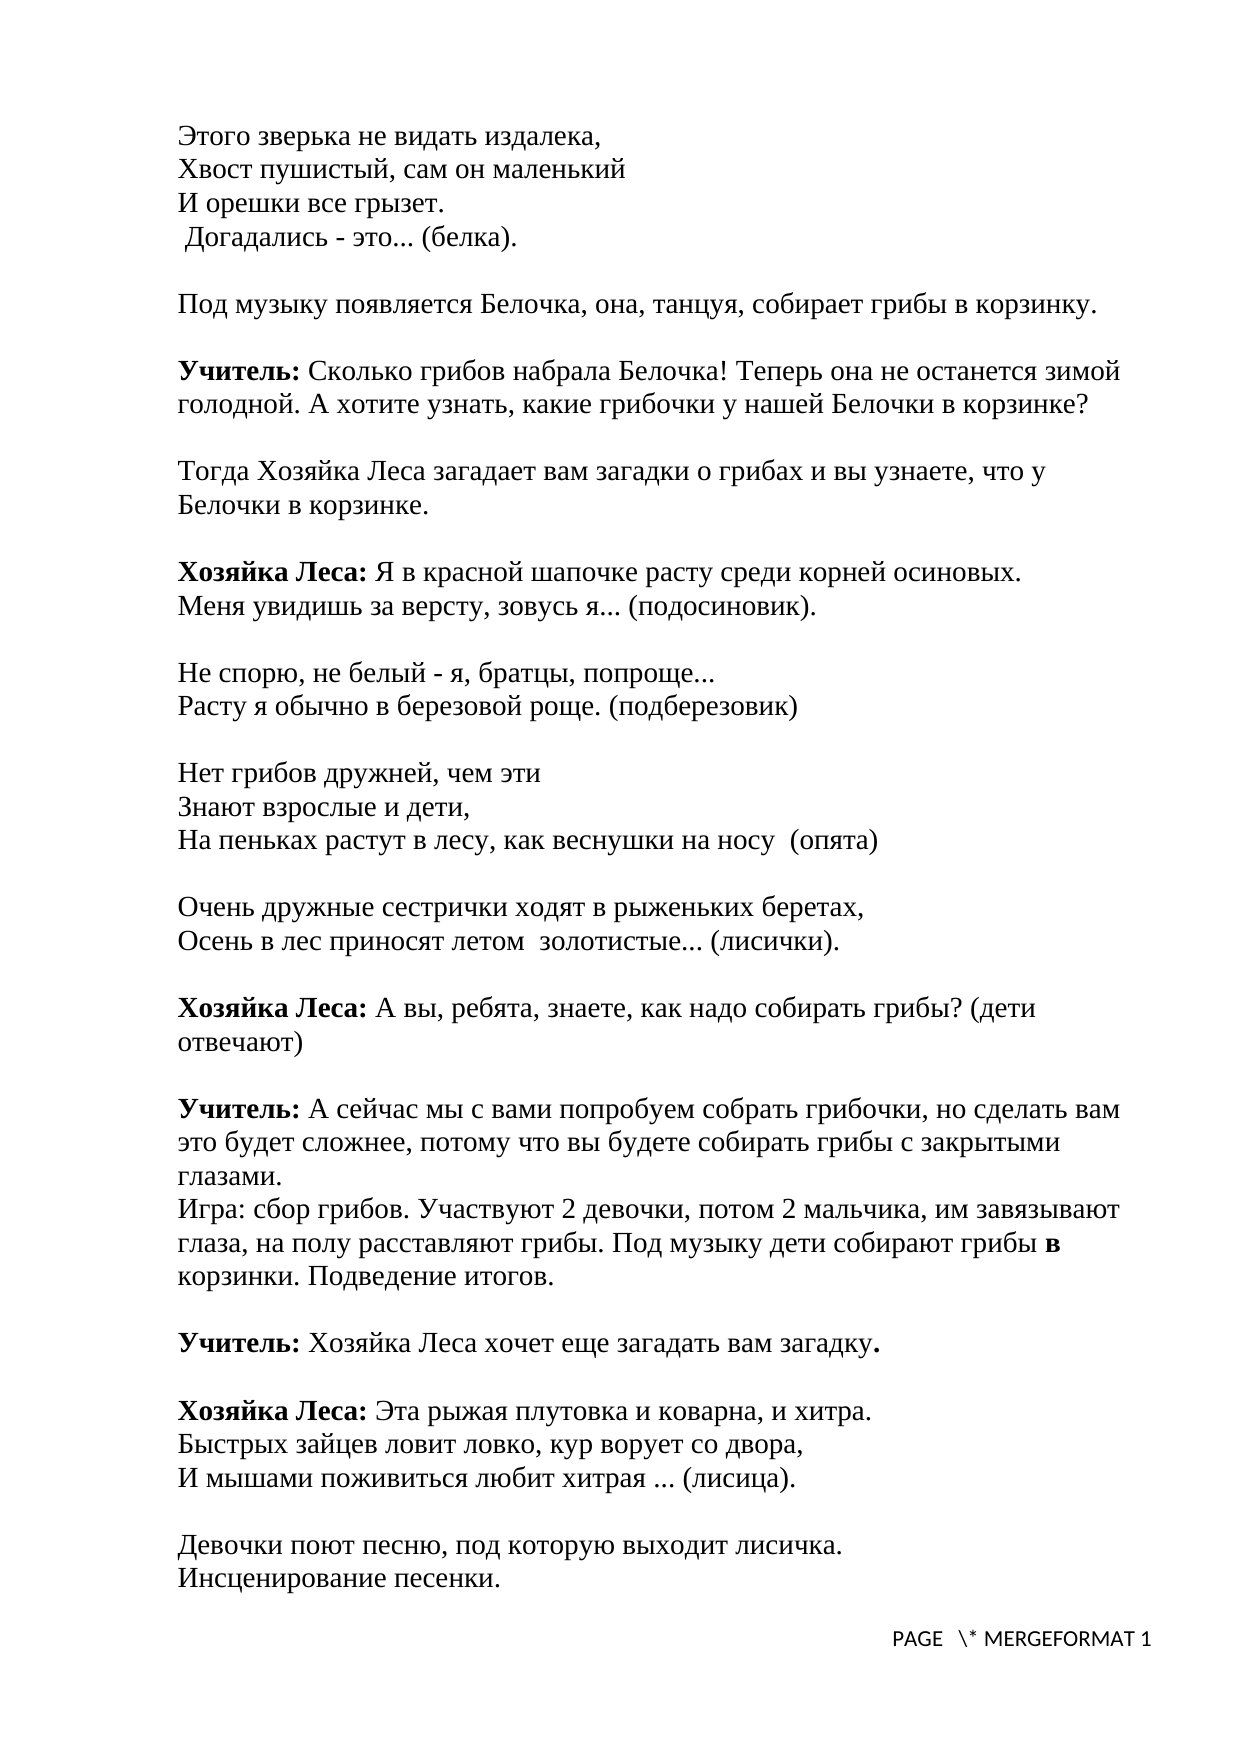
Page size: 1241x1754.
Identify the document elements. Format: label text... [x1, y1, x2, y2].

text Осень в лес приносят летом золотистые... (лисички). [177, 923, 1152, 957]
text И орешки все грызет. [177, 185, 1152, 219]
text Хвост пушистый, сам он маленький [177, 152, 1152, 185]
text Хозяйка Леса: А вы, ребята, знаете, как надо собирать грибы? (дети отвечают) [177, 990, 1152, 1057]
text Инсценирование песенки. [177, 1560, 1152, 1594]
text И мышами поживиться любит хитрая ... (лисица). [177, 1460, 1152, 1493]
text Тогда Хозяйка Леса загадает вам загадки о грибах и вы узнаете, что у Белочки в корзинке. [177, 453, 1152, 521]
text Быстрых зайцев ловит ловко, кур ворует со двора, [177, 1426, 1152, 1460]
text Не спорю, не белый - я, братцы, попроще... [177, 655, 1152, 688]
text Расту я обычно в березовой роще. (подберезовик) [177, 688, 1152, 722]
text Учитель: А сейчас мы с вами попробуем собрать грибочки, но сделать вам это будет сложнее, потому что вы будете собирать грибы с закрытыми глазами. [177, 1091, 1152, 1191]
text Очень дружные сестрички ходят в рыженьких беретах, [177, 889, 1152, 923]
text Хозяйка Леса: Эта рыжая плутовка и коварна, и хитра. [177, 1393, 1152, 1426]
text Нет грибов дружней, чем эти [177, 755, 1152, 789]
text Меня увидишь за версту, зовусь я... (подосиновик). [177, 588, 1152, 621]
text Догадались - это... (белка). [177, 219, 1152, 252]
text Учитель: Хозяйка Леса хочет еще загадать вам загадку. [177, 1326, 1152, 1359]
text Учитель: Сколько грибов набрала Белочка! Теперь она не останется зимой голодной. А хотите узнать, какие грибочки у нашей Белочки в корзинке? [177, 353, 1152, 420]
text Девочки поют песню, под которую выходит лисичка. [177, 1527, 1152, 1560]
text На пеньках растут в лесу, как веснушки на носу (опята) [177, 822, 1152, 856]
text Хозяйка Леса: Я в красной шапочке расту среди корней осиновых. [177, 554, 1152, 588]
text Под музыку появляется Белочка, она, танцуя, собирает грибы в корзинку. [177, 286, 1152, 319]
text Игра: сбор грибов. Участвуют 2 девочки, потом 2 мальчика, им завязывают глаза, на полу расставляют грибы. Под музыку дети собирают грибы в корзинки. Подведение итогов. [177, 1191, 1152, 1292]
text Знают взрослые и дети, [177, 789, 1152, 822]
text Этого зверька не видать издалека, [177, 118, 1152, 152]
